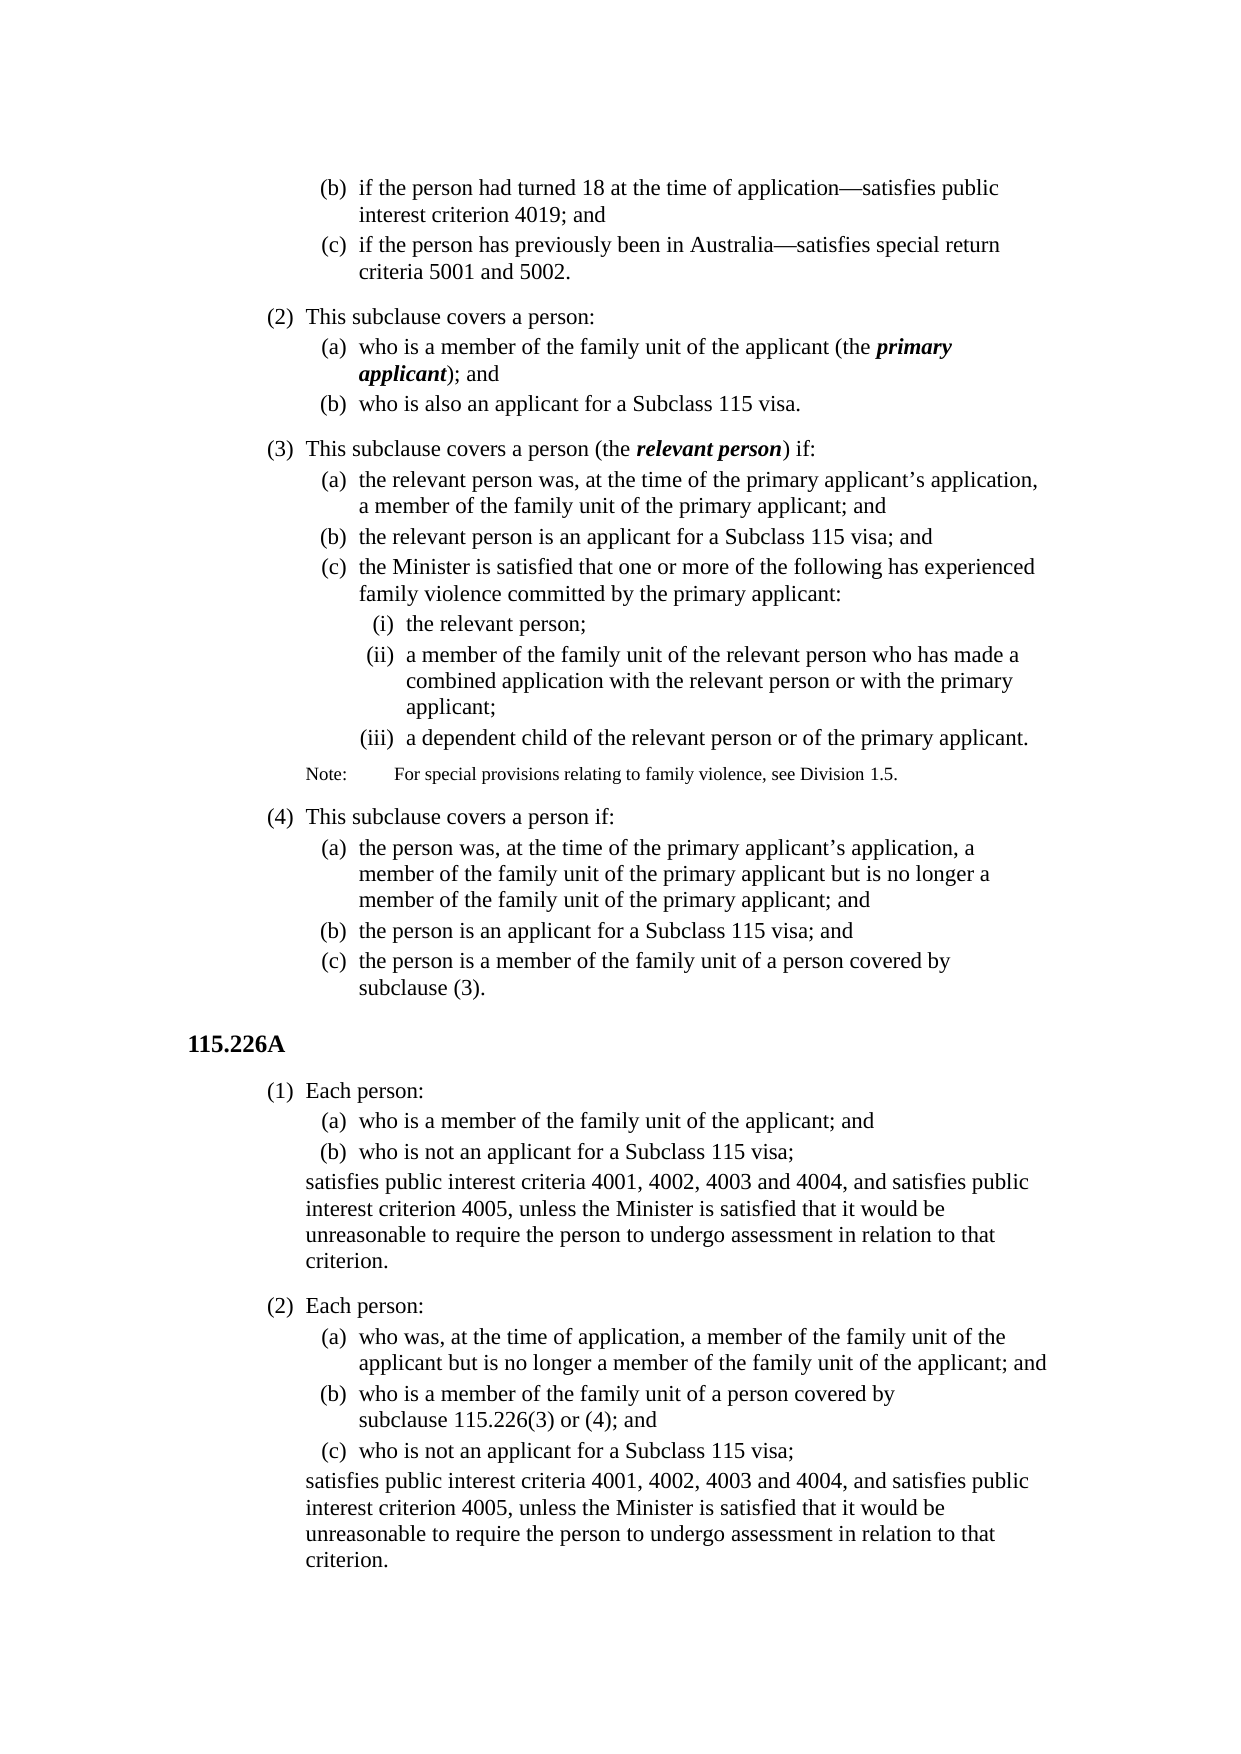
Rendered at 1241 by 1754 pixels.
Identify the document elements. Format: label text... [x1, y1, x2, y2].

text (2) Each person: [187, 1293, 1053, 1319]
text (ii) a member of the family unit of the relevant person who has made a combined application with the relevant person or with the primary applicant; [187, 641, 1053, 720]
text satisfies public interest criteria 4001, 4002, 4003 and 4004, and satisfies public interest criterion 4005, unless the Minister is satisfied that it would be unreasonable to require the person to undergo assessment in relation to that criterion. [305, 1467, 1053, 1573]
text (a) who was, at the time of application, a member of the family unit of the applicant but is no longer a member of the family unit of the applicant; and [187, 1323, 1053, 1376]
text (a) who is a member of the family unit of the applicant; and [187, 1107, 1053, 1134]
text (i) the relevant person; [187, 610, 1053, 636]
text (b) the person is an applicant for a Subclass 115 visa; and [187, 917, 1053, 943]
text (a) the person was, at the time of the primary applicant’s application, a member of the family unit of the primary applicant but is no longer a member of the family unit of the primary applicant; and [187, 834, 1053, 913]
text (c) if the person has previously been in Australia—satisfies special return criteria 5001 and 5002. [187, 231, 1053, 284]
text (b) who is a member of the family unit of a person covered by subclause 115.226(3) or (4); and [187, 1380, 1053, 1433]
text 115.226A [187, 1029, 1053, 1058]
text (c) the Minister is satisfied that one or more of the following has experienced family violence committed by the primary applicant: [187, 553, 1053, 606]
text (3) This subclause covers a person (the relevant person) if: [187, 435, 1053, 462]
text (c) the person is a member of the family unit of a person covered by subclause (3). [187, 947, 1053, 1000]
text (c) who is not an applicant for a Subclass 115 visa; [187, 1437, 1053, 1463]
text (4) This subclause covers a person if: [187, 803, 1053, 829]
text (b) the relevant person is an applicant for a Subclass 115 visa; and [187, 523, 1053, 549]
text (b) who is also an applicant for a Subclass 115 visa. [187, 390, 1053, 417]
text satisfies public interest criteria 4001, 4002, 4003 and 4004, and satisfies public interest criterion 4005, unless the Minister is satisfied that it would be unreasonable to require the person to undergo assessment in relation to that criterion. [305, 1168, 1053, 1274]
text (a) the relevant person was, at the time of the primary applicant’s application, a member of the family unit of the primary applicant; and [187, 466, 1053, 518]
text (2) This subclause covers a person: [187, 303, 1053, 329]
text Note: For special provisions relating to family violence, see Division 1.5. [305, 763, 1053, 784]
text (b) who is not an applicant for a Subclass 115 visa; [187, 1138, 1053, 1164]
text (1) Each person: [187, 1077, 1053, 1103]
text (b) if the person had turned 18 at the time of application—satisfies public interest criterion 4019; and [187, 174, 1053, 227]
text (iii) a dependent child of the relevant person or of the primary applicant. [187, 724, 1053, 750]
text (a) who is a member of the family unit of the applicant (the primary applicant); and [187, 333, 1053, 386]
